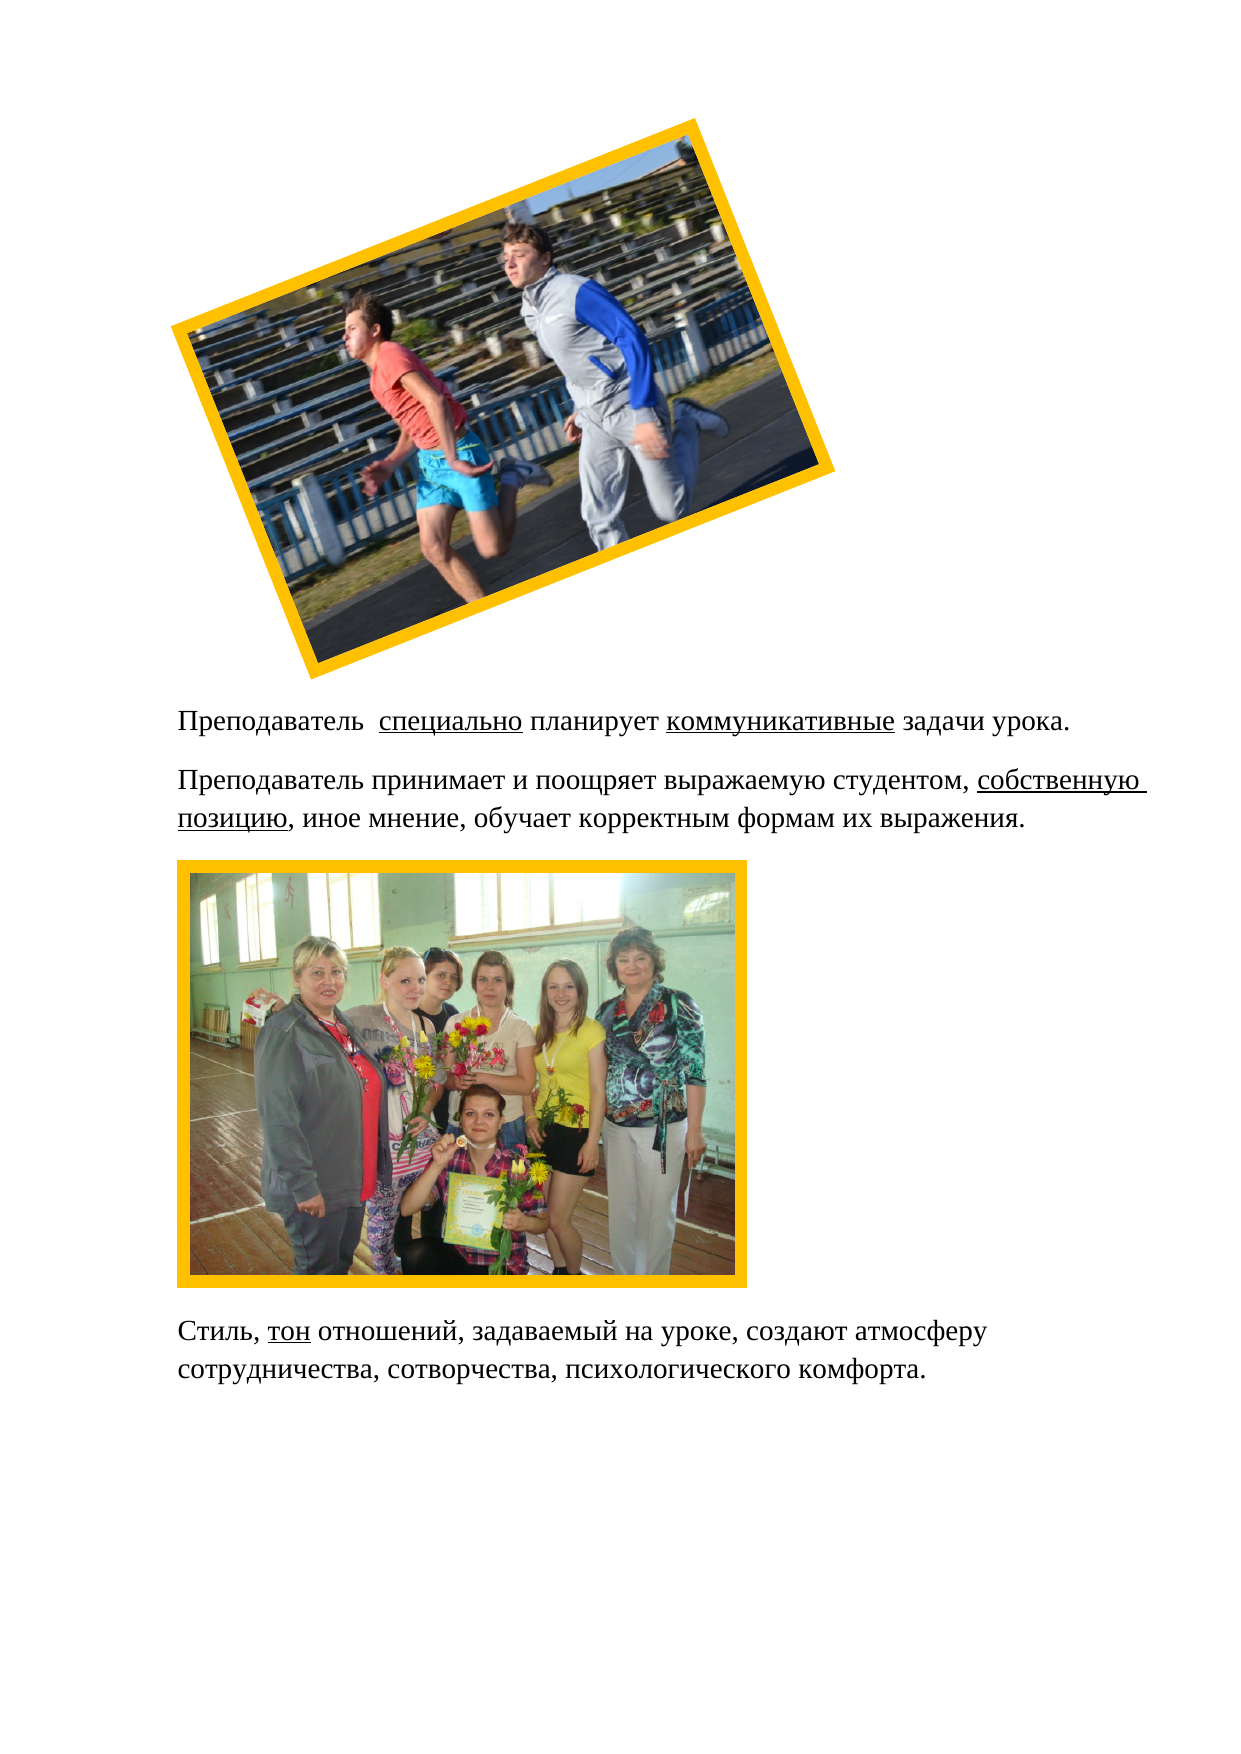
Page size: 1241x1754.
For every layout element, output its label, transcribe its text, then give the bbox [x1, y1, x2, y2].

text Преподаватель принимает и поощряет выражаемую студентом, собственную позицию, иное мнение, обучает корректным формам их выражения. [177, 762, 1152, 834]
text Стиль, тон отношений, задаваемый на уроке, создают атмосферу сотрудничества, сотворчества, психологического комфорта. [177, 1313, 1152, 1385]
picture [188, 135, 818, 662]
picture [190, 873, 735, 1275]
text Преподаватель специально планирует коммуникативные задачи урока. [177, 703, 1152, 736]
